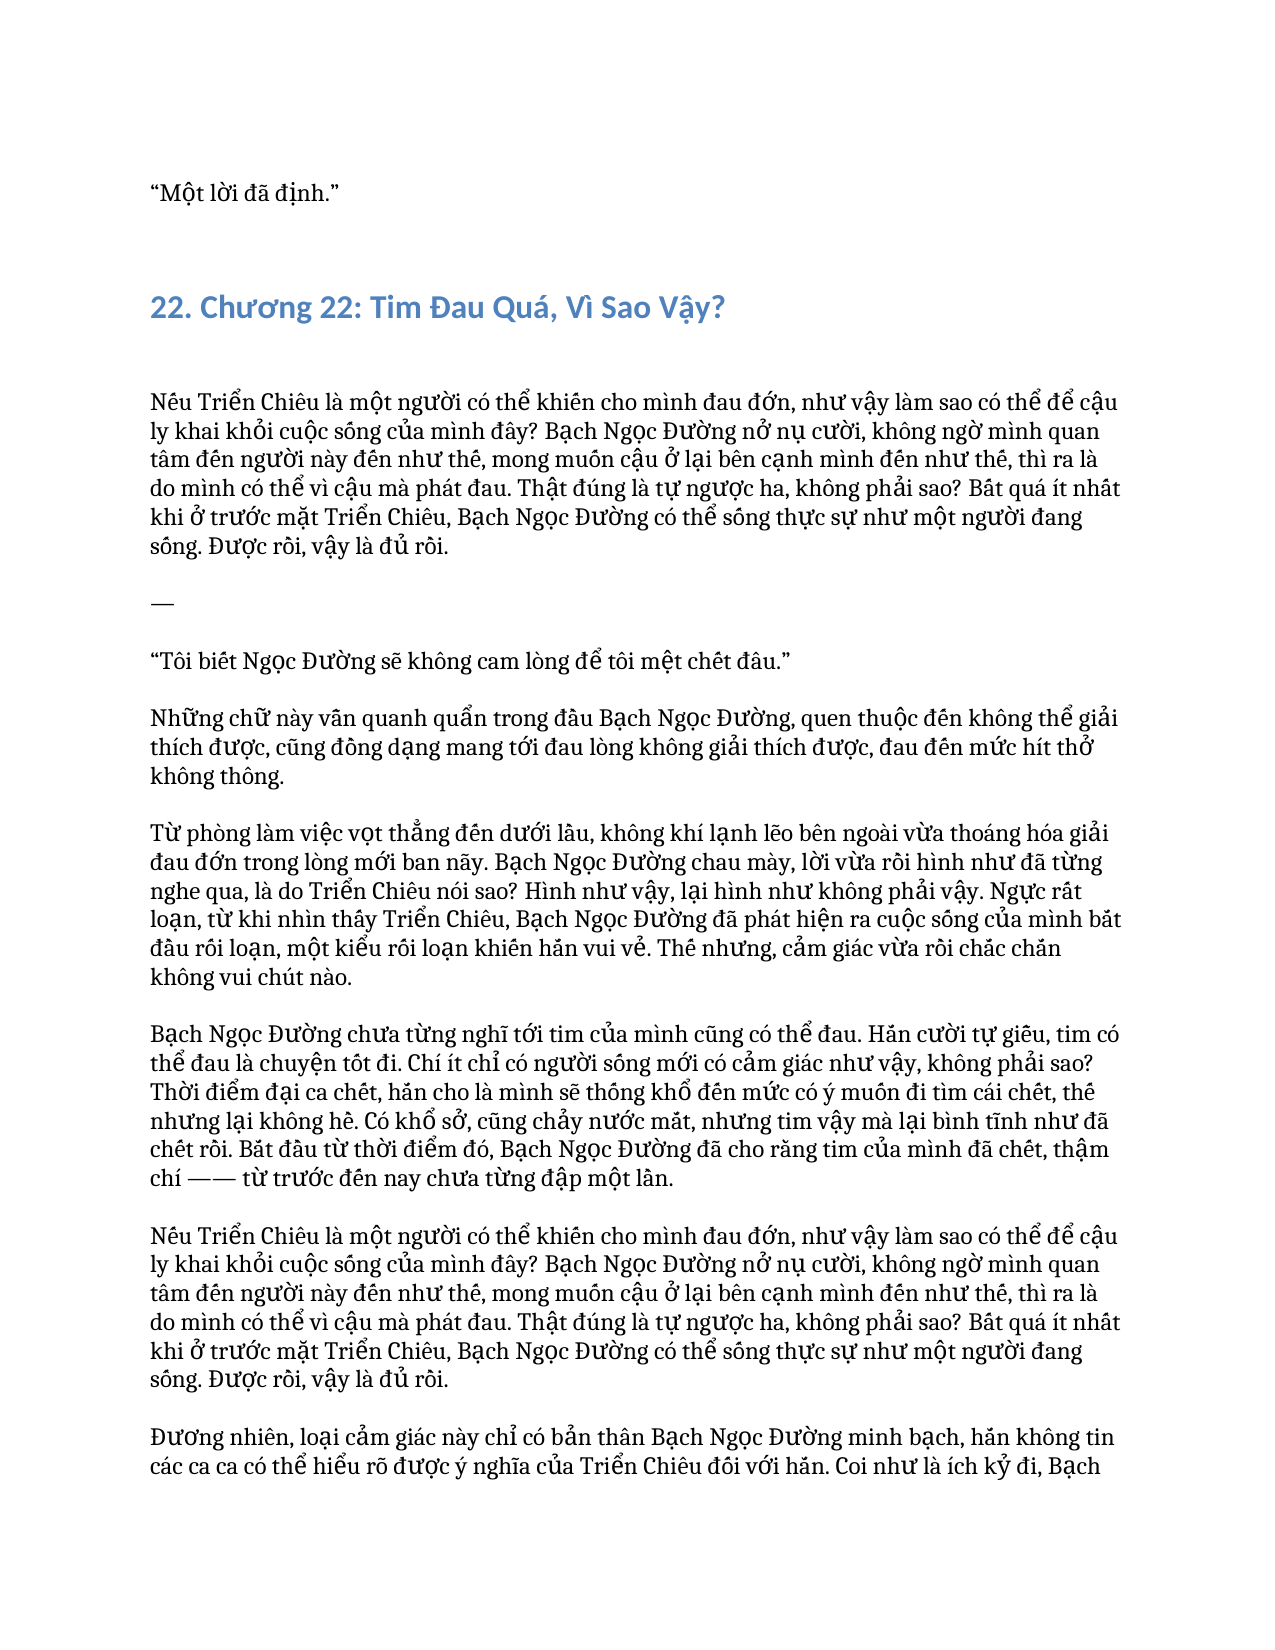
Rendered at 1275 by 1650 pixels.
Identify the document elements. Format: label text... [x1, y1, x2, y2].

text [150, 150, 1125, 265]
subtitle 22. Chương 22: Tim Đau Quá, Vì Sao Vậy? [150, 286, 1125, 327]
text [150, 330, 1125, 1480]
